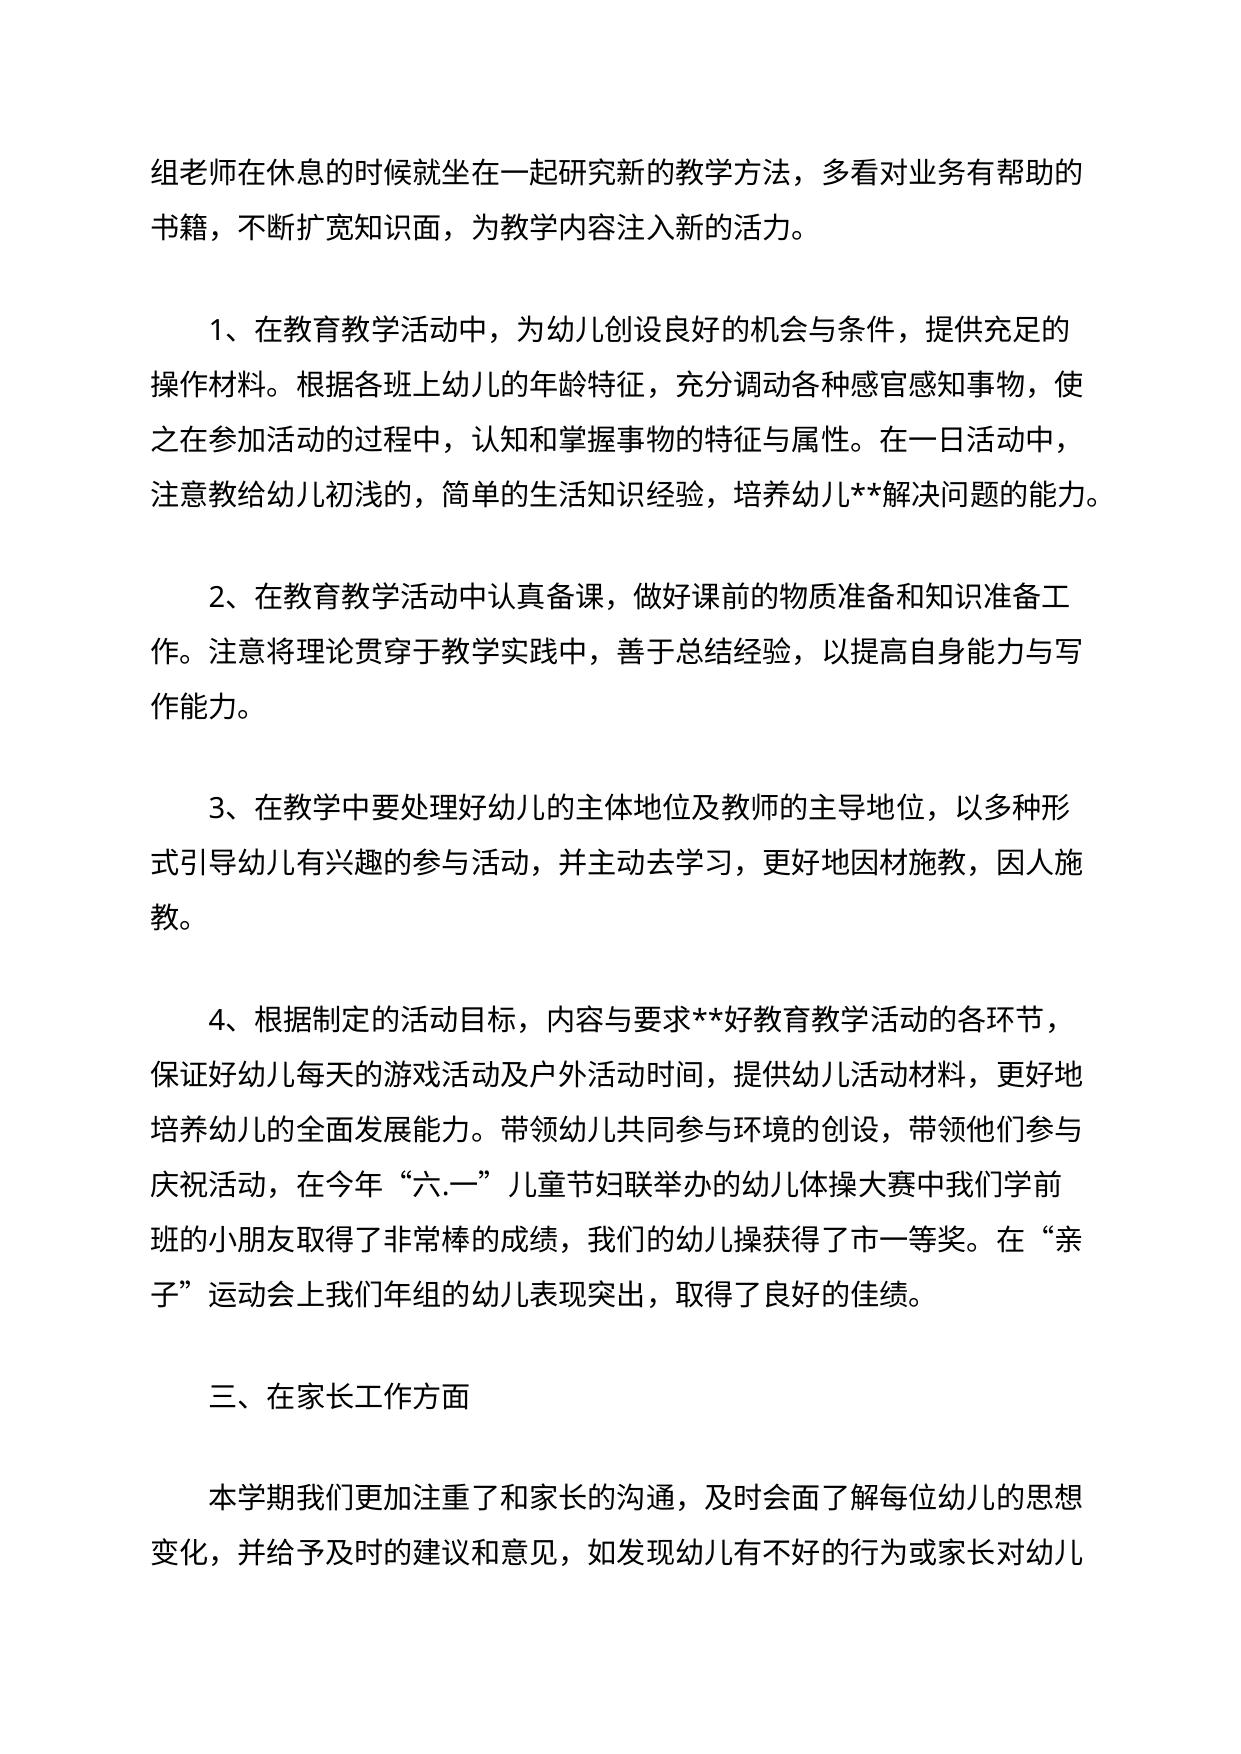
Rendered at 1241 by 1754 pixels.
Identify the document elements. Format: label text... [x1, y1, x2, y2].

text 3、在教学中要处理好幼儿的主体地位及教师的主导地位，以多种形式引导幼儿有兴趣的参与活动，并主动去学习，更好地因材施教，因人施教。 [150, 785, 1090, 937]
text 4、根据制定的活动目标，内容与要求**好教育教学活动的各环节，保证好幼儿每天的游戏活动及户外活动时间，提供幼儿活动材料，更好地培养幼儿的全面发展能力。带领幼儿共同参与环境的创设，带领他们参与庆祝活动，在今年“六.一”儿童节妇联举办的幼儿体操大赛中我们学前班的小朋友取得了非常棒的成绩，我们的幼儿操获得了市一等奖。在“亲子”运动会上我们年组的幼儿表现突出，取得了良好的佳绩。 [150, 997, 1090, 1314]
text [150, 1475, 1090, 1572]
text 三、在家长工作方面 [150, 1373, 1090, 1416]
text 1、在教育教学活动中，为幼儿创设良好的机会与条件，提供充足的操作材料。根据各班上幼儿的年龄特征，充分调动各种感官感知事物，使之在参加活动的过程中，认知和掌握事物的特征与属性。在一日活动中，注意教给幼儿初浅的，简单的生活知识经验，培养幼儿**解决问题的能力。 [150, 307, 1090, 514]
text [150, 150, 1090, 247]
text 2、在教育教学活动中认真备课，做好课前的物质准备和知识准备工作。注意将理论贯穿于教学实践中，善于总结经验，以提高自身能力与写作能力。 [150, 573, 1090, 726]
